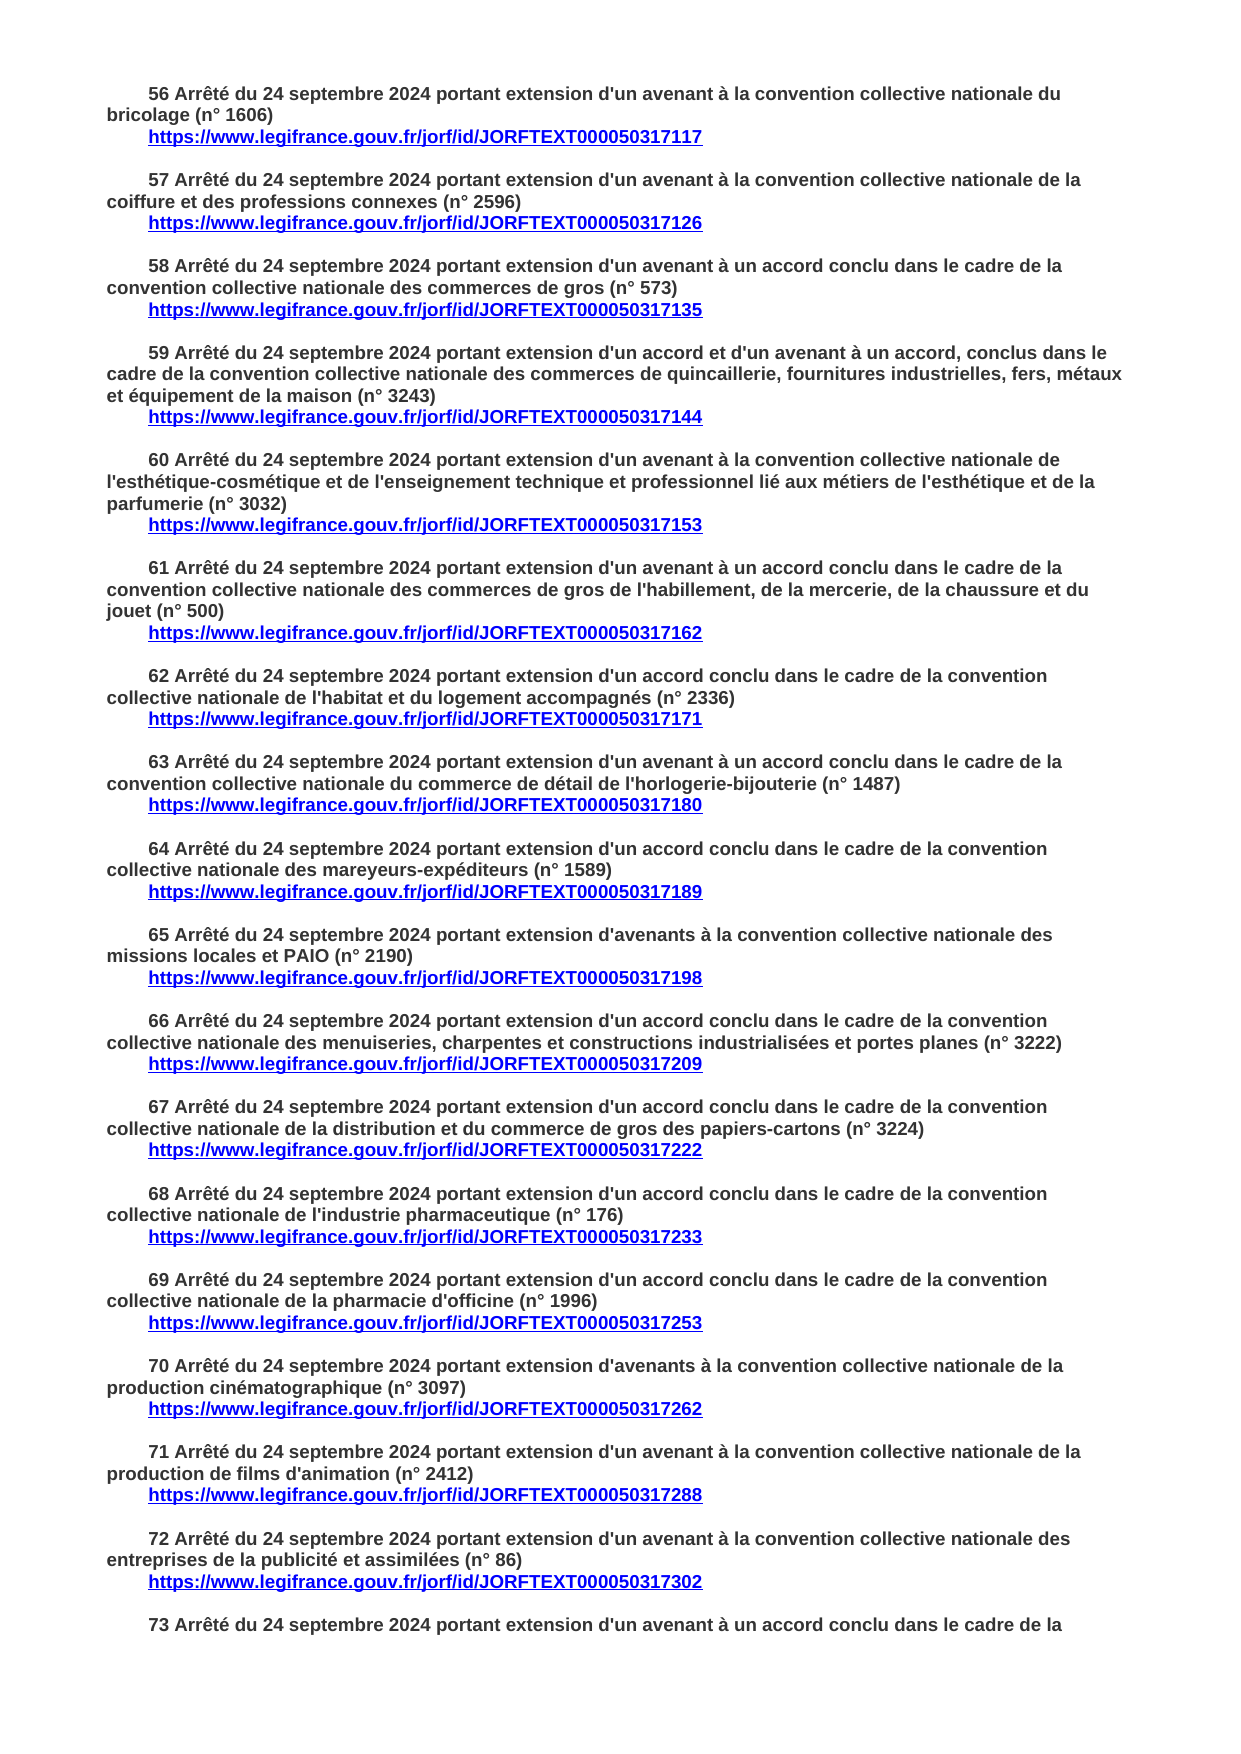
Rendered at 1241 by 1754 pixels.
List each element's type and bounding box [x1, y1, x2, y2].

text [106, 83, 1128, 1635]
